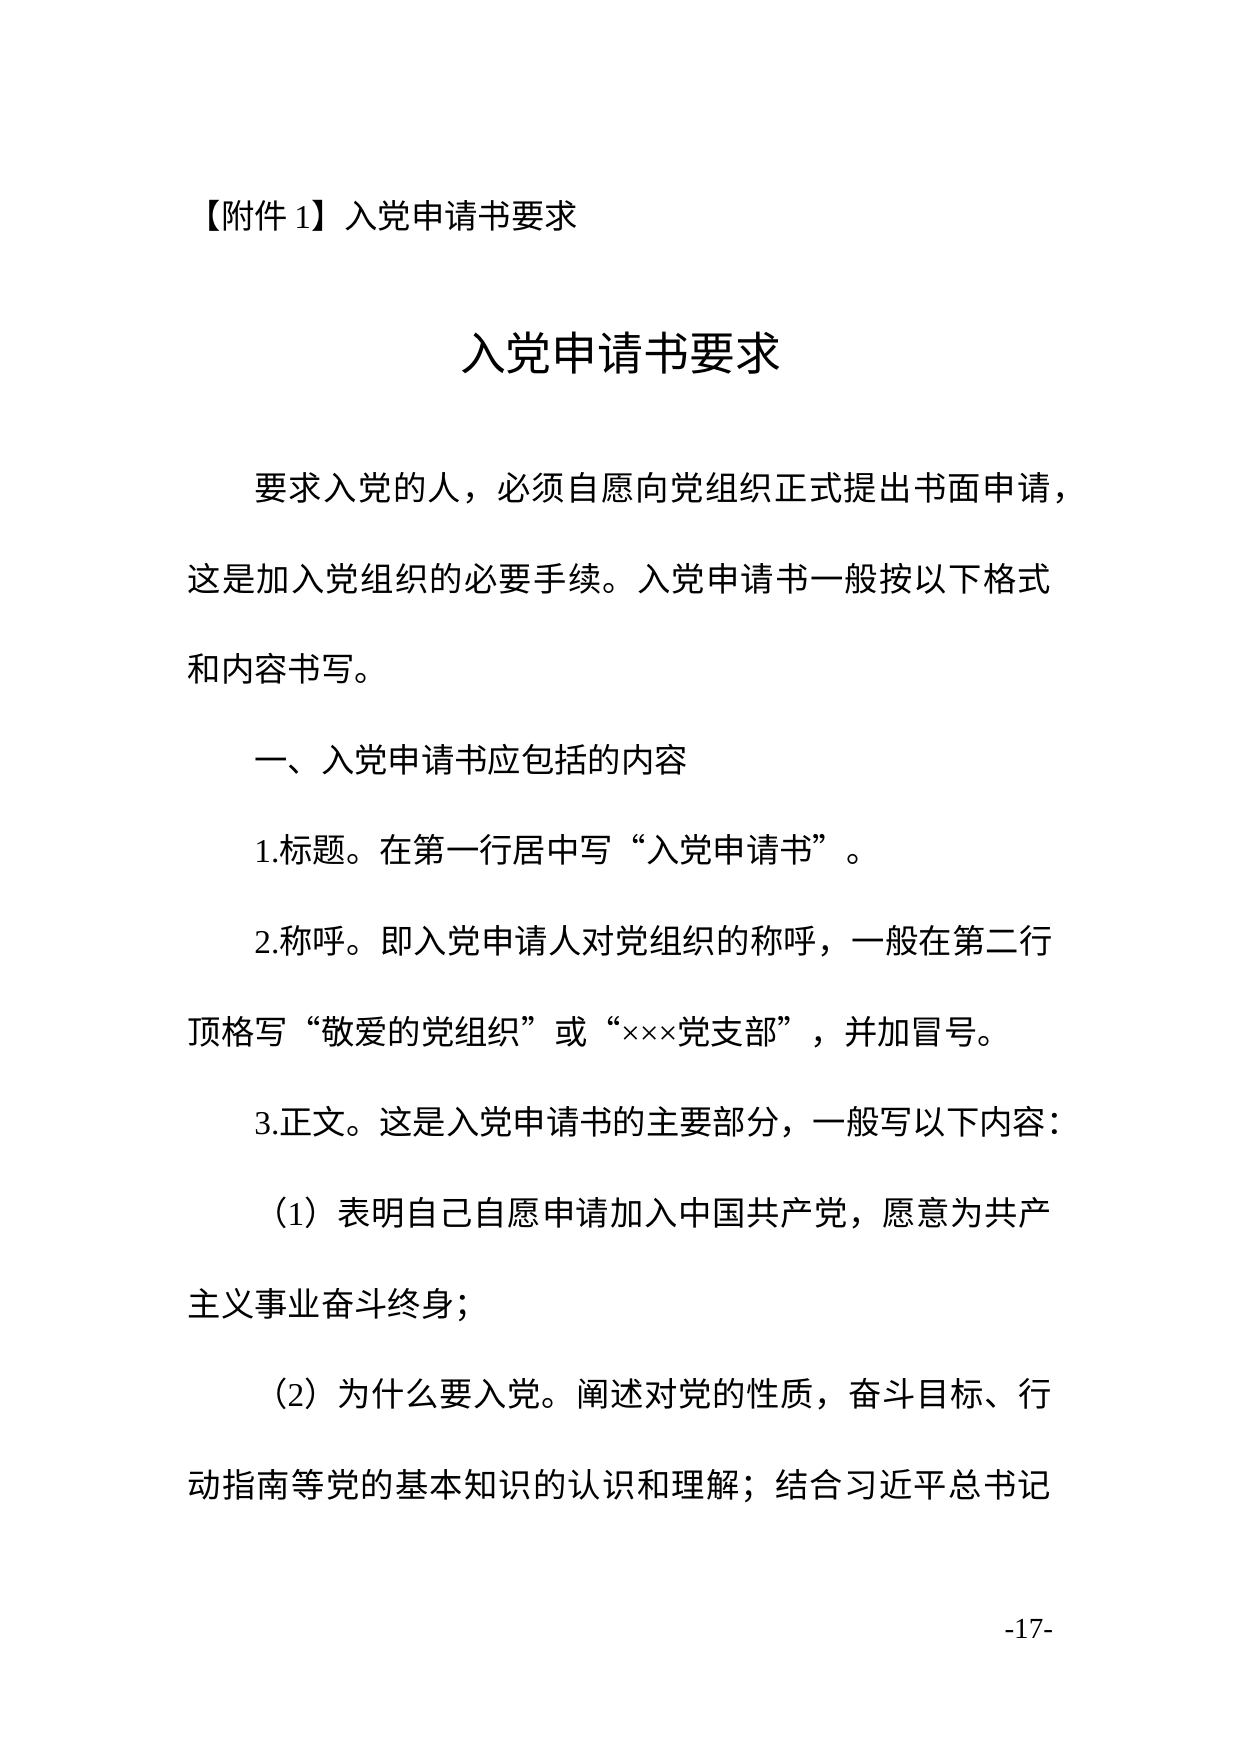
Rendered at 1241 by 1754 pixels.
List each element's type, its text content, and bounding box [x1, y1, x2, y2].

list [187, 1347, 1053, 1528]
text 要求入党的人，必须自愿向党组织正式提出书面申请，这是加入党组织的必要手续。入党申请书一般按以下格式和内容书写。 [187, 441, 1053, 712]
list 入党申请书要求 [187, 305, 1053, 395]
list 一、入党申请书应包括的内容 [187, 712, 1053, 803]
list 称呼。即入党申请人对党组织的称呼，一般在第二行顶格写“敬爱的党组织”或“×××党支部”，并加冒号。 [187, 894, 1053, 1075]
list 表明自己自愿申请加入中国共产党，愿意为共产主义事业奋斗终身； [187, 1166, 1053, 1347]
list 正文。这是入党申请书的主要部分，一般写以下内容： [187, 1075, 1053, 1166]
title 【附件1】入党申请书要求 [187, 169, 1053, 259]
list 标题。在第一行居中写“入党申请书”。 [187, 803, 1053, 894]
